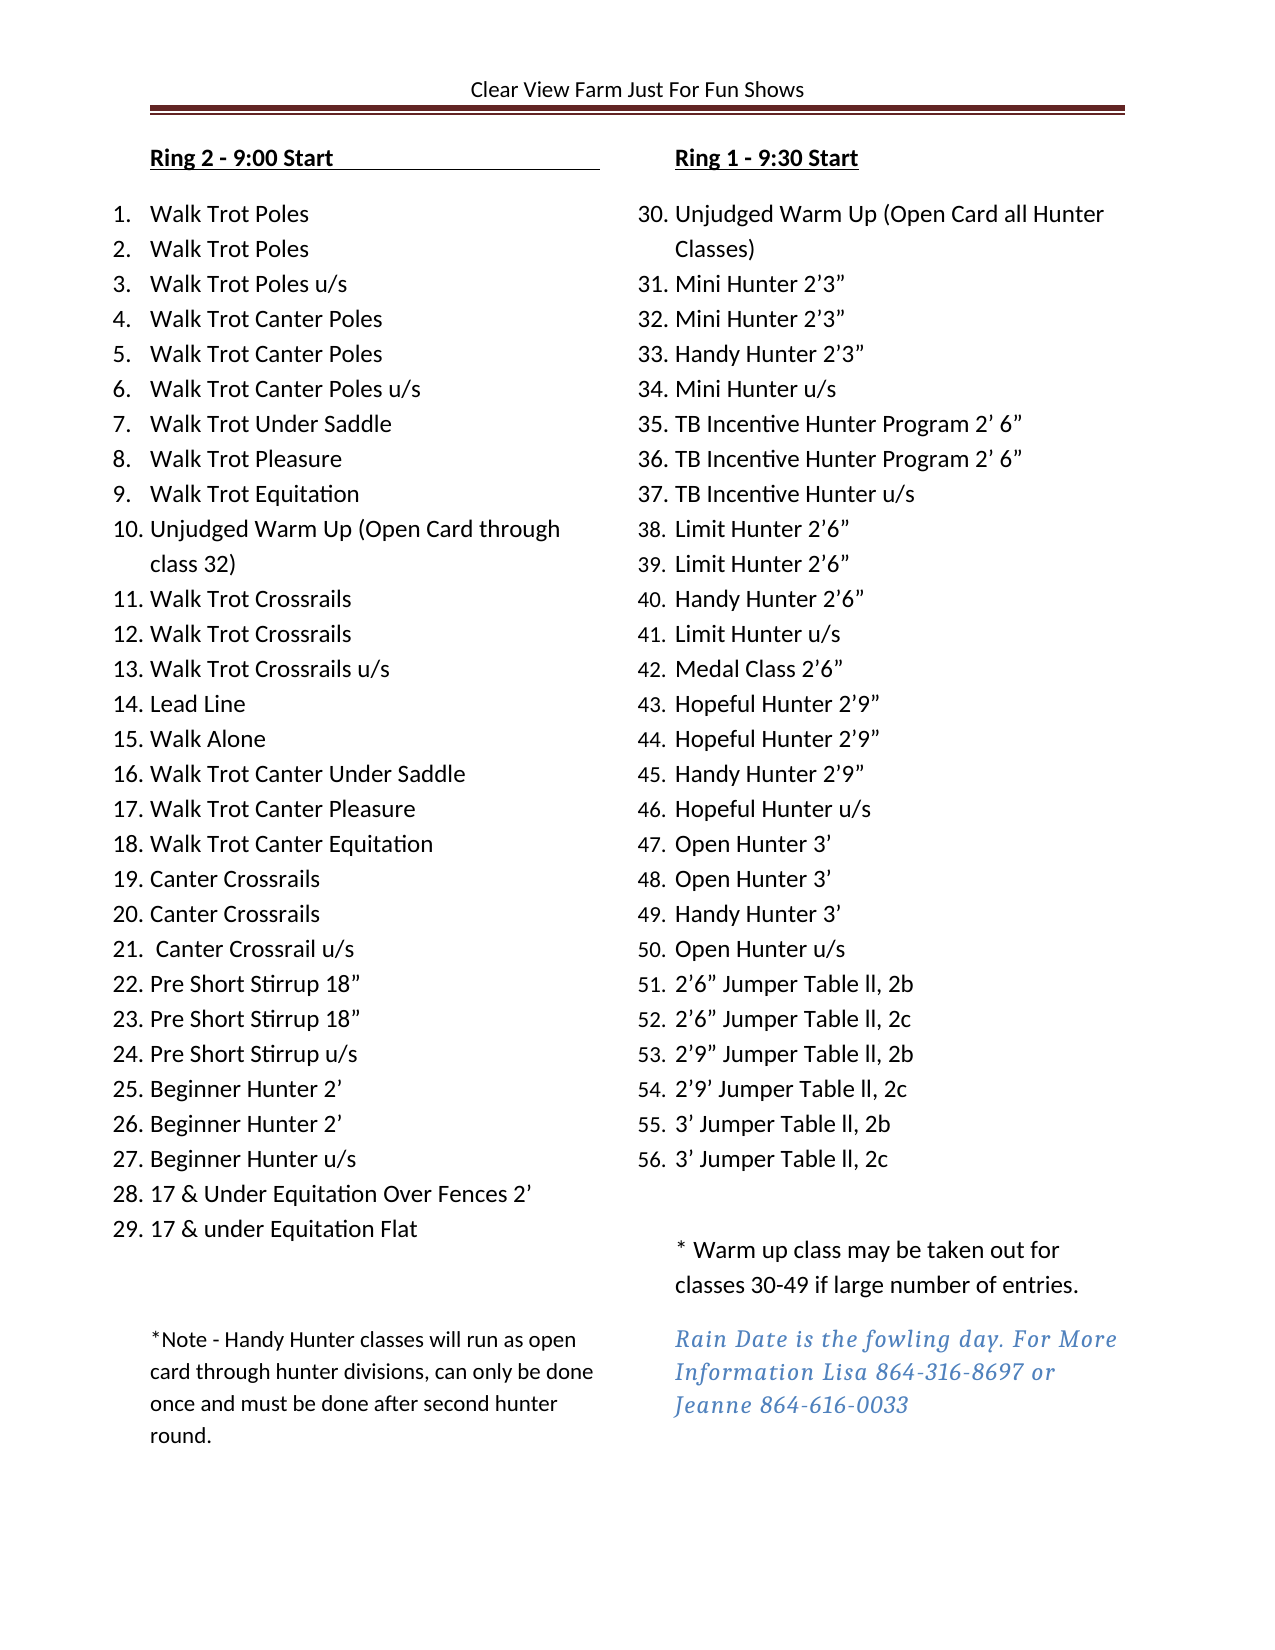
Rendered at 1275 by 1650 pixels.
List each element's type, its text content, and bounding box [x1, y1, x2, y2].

list 2’9’ Jumper Table ll, 2c [637, 1073, 1125, 1104]
list Limit Hunter 2’6” [637, 548, 1125, 579]
list Pre Short Stirrup 18” [112, 968, 600, 999]
list Unjudged Warm Up (Open Card through class 32) [112, 513, 600, 579]
list Hopeful Hunter 2’9” [637, 688, 1125, 719]
list Lead Line [112, 688, 600, 719]
text Ring 2 - 9:00 Start [150, 142, 600, 169]
text *Note - Handy Hunter classes will run as open card through hunter divisions, can only be done once and must be done after second hunter round. [150, 1325, 600, 1449]
list Walk Trot Canter Under Saddle [112, 758, 600, 789]
list Walk Trot Crossrails [112, 618, 600, 649]
list Walk Trot Canter Equitation [112, 828, 600, 859]
list Mini Hunter u/s [637, 373, 1125, 404]
list Walk Trot Equitation [112, 478, 600, 509]
list Walk Trot Canter Pleasure [112, 793, 600, 824]
list Walk Trot Crossrails u/s [112, 653, 600, 684]
text Ring 1 - 9:30 Start [675, 142, 1125, 173]
list TB Incentive Hunter u/s [637, 478, 1125, 509]
list Pre Short Stirrup u/s [112, 1038, 600, 1069]
list Handy Hunter 2’9” [637, 758, 1125, 789]
list Handy Hunter 2’6” [637, 583, 1125, 614]
list Walk Alone [112, 723, 600, 754]
list Canter Crossrails [112, 898, 600, 929]
list 2’6” Jumper Table ll, 2b [637, 968, 1125, 999]
list Canter Crossrail u/s [112, 933, 600, 964]
list Medal Class 2’6” [637, 653, 1125, 684]
list Walk Trot Poles u/s [112, 268, 600, 299]
list Limit Hunter 2’6” [637, 513, 1125, 544]
list Open Hunter 3’ [637, 828, 1125, 859]
list 17 & under Equitation Flat [112, 1213, 600, 1244]
list Limit Hunter u/s [637, 618, 1125, 649]
list TB Incentive Hunter Program 2’ 6” [637, 443, 1125, 474]
list Hopeful Hunter 2’9” [637, 723, 1125, 754]
list Walk Trot Canter Poles u/s [112, 373, 600, 404]
list Canter Crossrails [112, 863, 600, 894]
list Open Hunter u/s [637, 933, 1125, 964]
list 3’ Jumper Table ll, 2c [637, 1143, 1125, 1174]
list Walk Trot Under Saddle [112, 408, 600, 439]
list TB Incentive Hunter Program 2’ 6” [637, 408, 1125, 439]
list Pre Short Stirrup 18” [112, 1003, 600, 1034]
list Walk Trot Crossrails [112, 583, 600, 614]
text * Warm up class may be taken out for classes 30-49 if large number of entries. [675, 1234, 1125, 1300]
list Beginner Hunter 2’ [112, 1108, 600, 1139]
list Mini Hunter 2’3” [637, 303, 1125, 334]
subtitle Rain Date is the fowling day. For More Information Lisa 864-316-8697 or Jeanne 864-616-0033 [675, 1325, 1125, 1420]
list Beginner Hunter 2’ [112, 1073, 600, 1104]
list Walk Trot Canter Poles [112, 303, 600, 334]
list Walk Trot Poles [112, 198, 600, 229]
list Beginner Hunter u/s [112, 1143, 600, 1174]
list Walk Trot Canter Poles [112, 338, 600, 369]
list 17 & Under Equitation Over Fences 2’ [112, 1178, 600, 1209]
list Walk Trot Pleasure [112, 443, 600, 474]
list Mini Hunter 2’3” [637, 268, 1125, 299]
list Handy Hunter 2’3” [637, 338, 1125, 369]
list Unjudged Warm Up (Open Card all Hunter Classes) [637, 198, 1125, 264]
list 3’ Jumper Table ll, 2b [637, 1108, 1125, 1139]
list Handy Hunter 3’ [637, 898, 1125, 929]
list Open Hunter 3’ [637, 863, 1125, 894]
list Walk Trot Poles [112, 233, 600, 264]
list Hopeful Hunter u/s [637, 793, 1125, 824]
list 2’9” Jumper Table ll, 2b [637, 1038, 1125, 1069]
list 2’6” Jumper Table ll, 2c [637, 1003, 1125, 1034]
